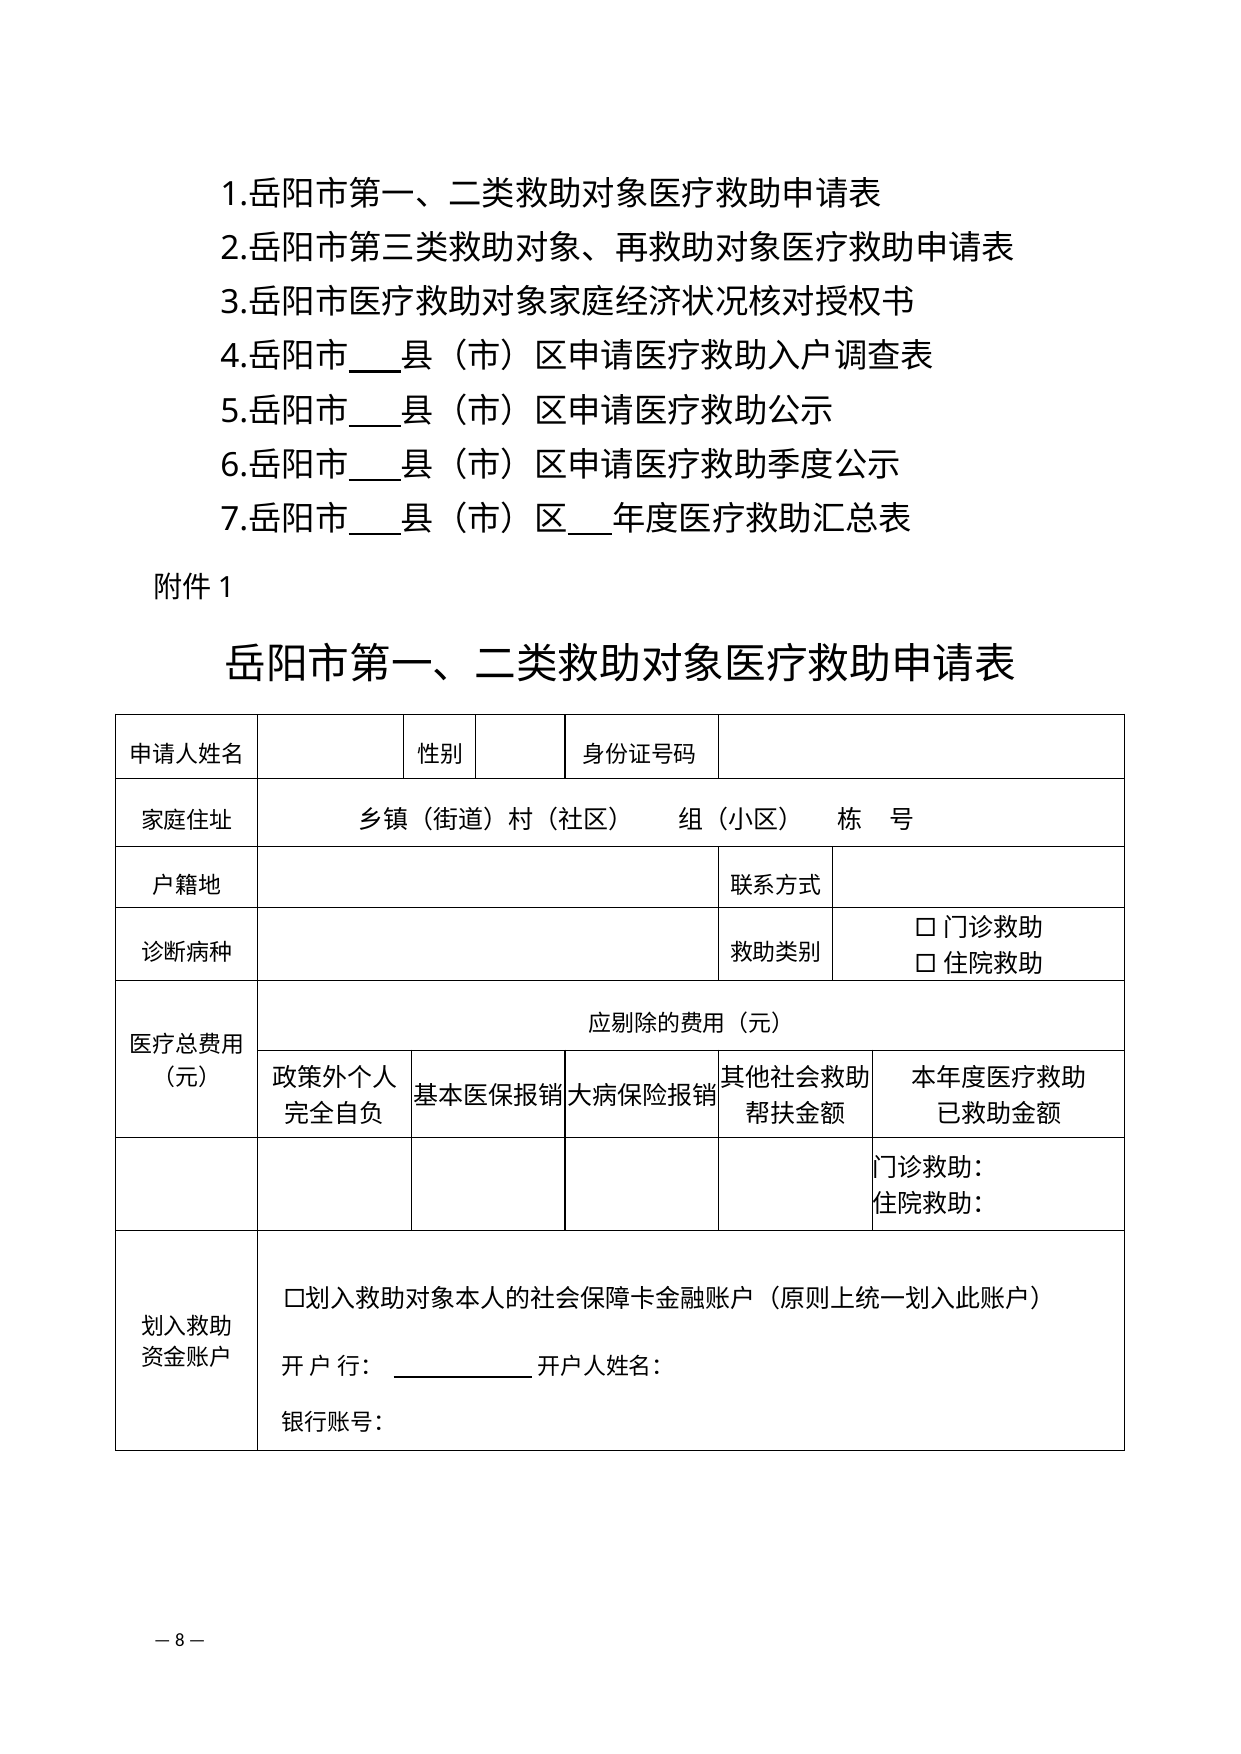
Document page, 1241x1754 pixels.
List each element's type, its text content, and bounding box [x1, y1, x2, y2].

table_cell [258, 847, 718, 907]
text 附件1 [153, 564, 1087, 606]
text 岳阳市第一、二类救助对象医疗救助申请表 [153, 628, 1087, 693]
table_cell [116, 1138, 257, 1230]
table_cell [258, 1138, 411, 1230]
text 2.岳阳市第三类救助对象、再救助对象医疗救助申请表 [153, 216, 1087, 270]
table_cell [258, 908, 718, 980]
table_cell 划入救助 资金账户 [116, 1231, 257, 1450]
table_header 申请人姓名 [116, 715, 257, 778]
table_cell 医疗总费用（元） [116, 981, 257, 1137]
table_cell 基本医保报销 [412, 1051, 564, 1137]
text 1.岳阳市第一、二类救助对象医疗救助申请表 [153, 162, 1087, 216]
text 5.岳阳市 县（市）区申请医疗救助公示 [153, 379, 1087, 433]
table_header [476, 715, 564, 778]
text 6.岳阳市 县（市）区申请医疗救助季度公示 [153, 433, 1087, 487]
table_cell 本年度医疗救助 已救助金额 [873, 1051, 1124, 1137]
table_cell [833, 847, 1124, 907]
table_header 身份证号码 [566, 715, 718, 778]
text 3.岳阳市医疗救助对象家庭经济状况核对授权书 [153, 270, 1087, 324]
table_cell [412, 1138, 564, 1230]
table_header [258, 715, 403, 778]
text 4.岳阳市 县（市）区申请医疗救助入户调查表 [153, 324, 1087, 379]
table_cell 乡镇（街道）村（社区） 组（小区） 栋 号 [258, 779, 1124, 846]
table_cell 其他社会救助帮扶金额 [719, 1051, 872, 1137]
table_cell 门诊救助 住院救助 [833, 908, 1124, 980]
table_cell 应剔除的费用（元） [258, 981, 1124, 1049]
table_cell 划入救助对象本人的社会保障卡金融账户（原则上统一划入此账户） 开 户 行： 开户人姓名： 银行账号： [258, 1231, 1124, 1450]
table_cell 政策外个人 完全自负 [258, 1051, 411, 1137]
table_cell 门诊救助： 住院救助： [873, 1138, 1124, 1230]
table_cell [566, 1138, 718, 1230]
table_cell 户籍地 [116, 847, 257, 907]
text 7.岳阳市 县（市）区 年度医疗救助汇总表 [153, 487, 1087, 541]
table_cell 家庭住址 [116, 779, 257, 846]
table_cell 救助类别 [719, 908, 832, 980]
table_header [719, 715, 1124, 778]
table_cell 大病保险报销 [566, 1051, 718, 1137]
table_cell 诊断病种 [116, 908, 257, 980]
table_cell 联系方式 [719, 847, 832, 907]
table_header 性别 [404, 715, 475, 778]
table_cell [719, 1138, 872, 1230]
